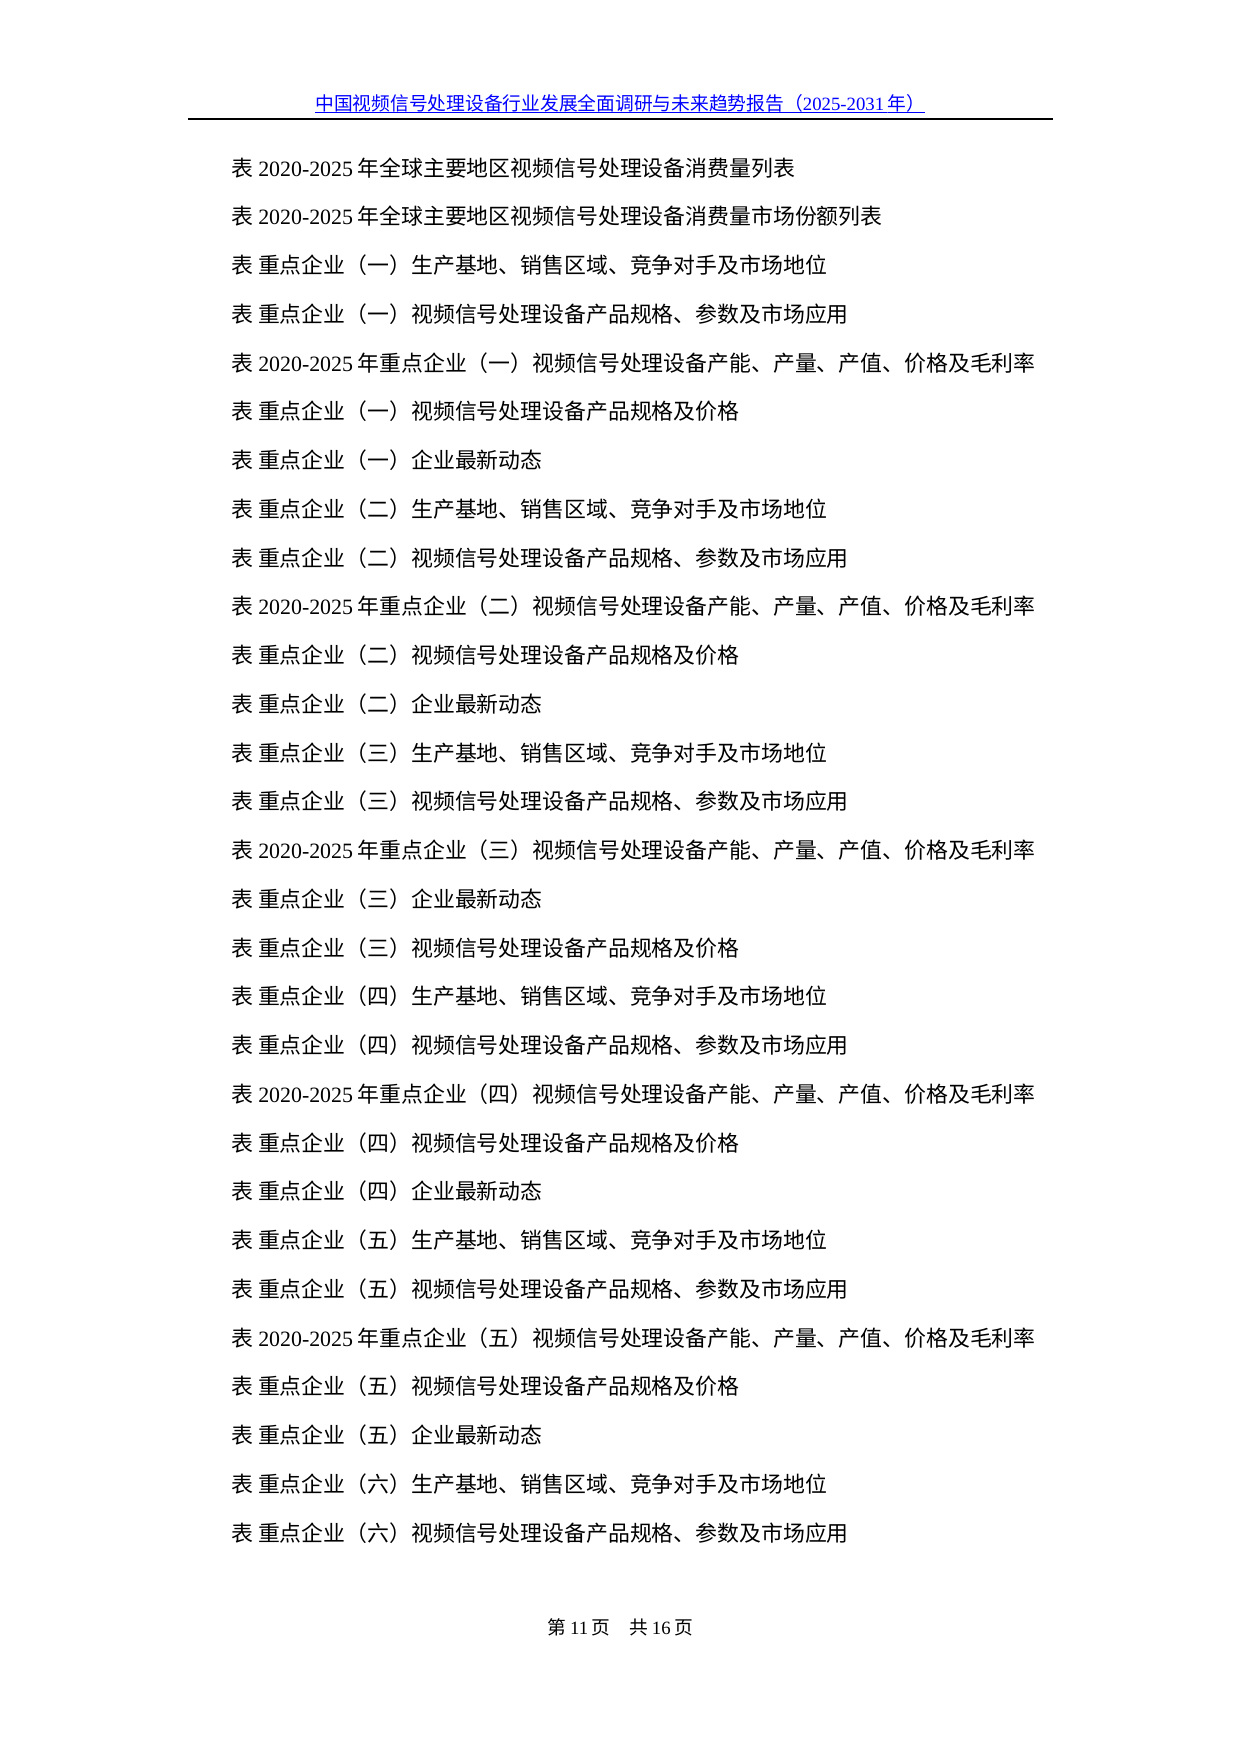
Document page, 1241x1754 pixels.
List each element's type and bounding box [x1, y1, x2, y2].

text [187, 150, 1053, 1548]
